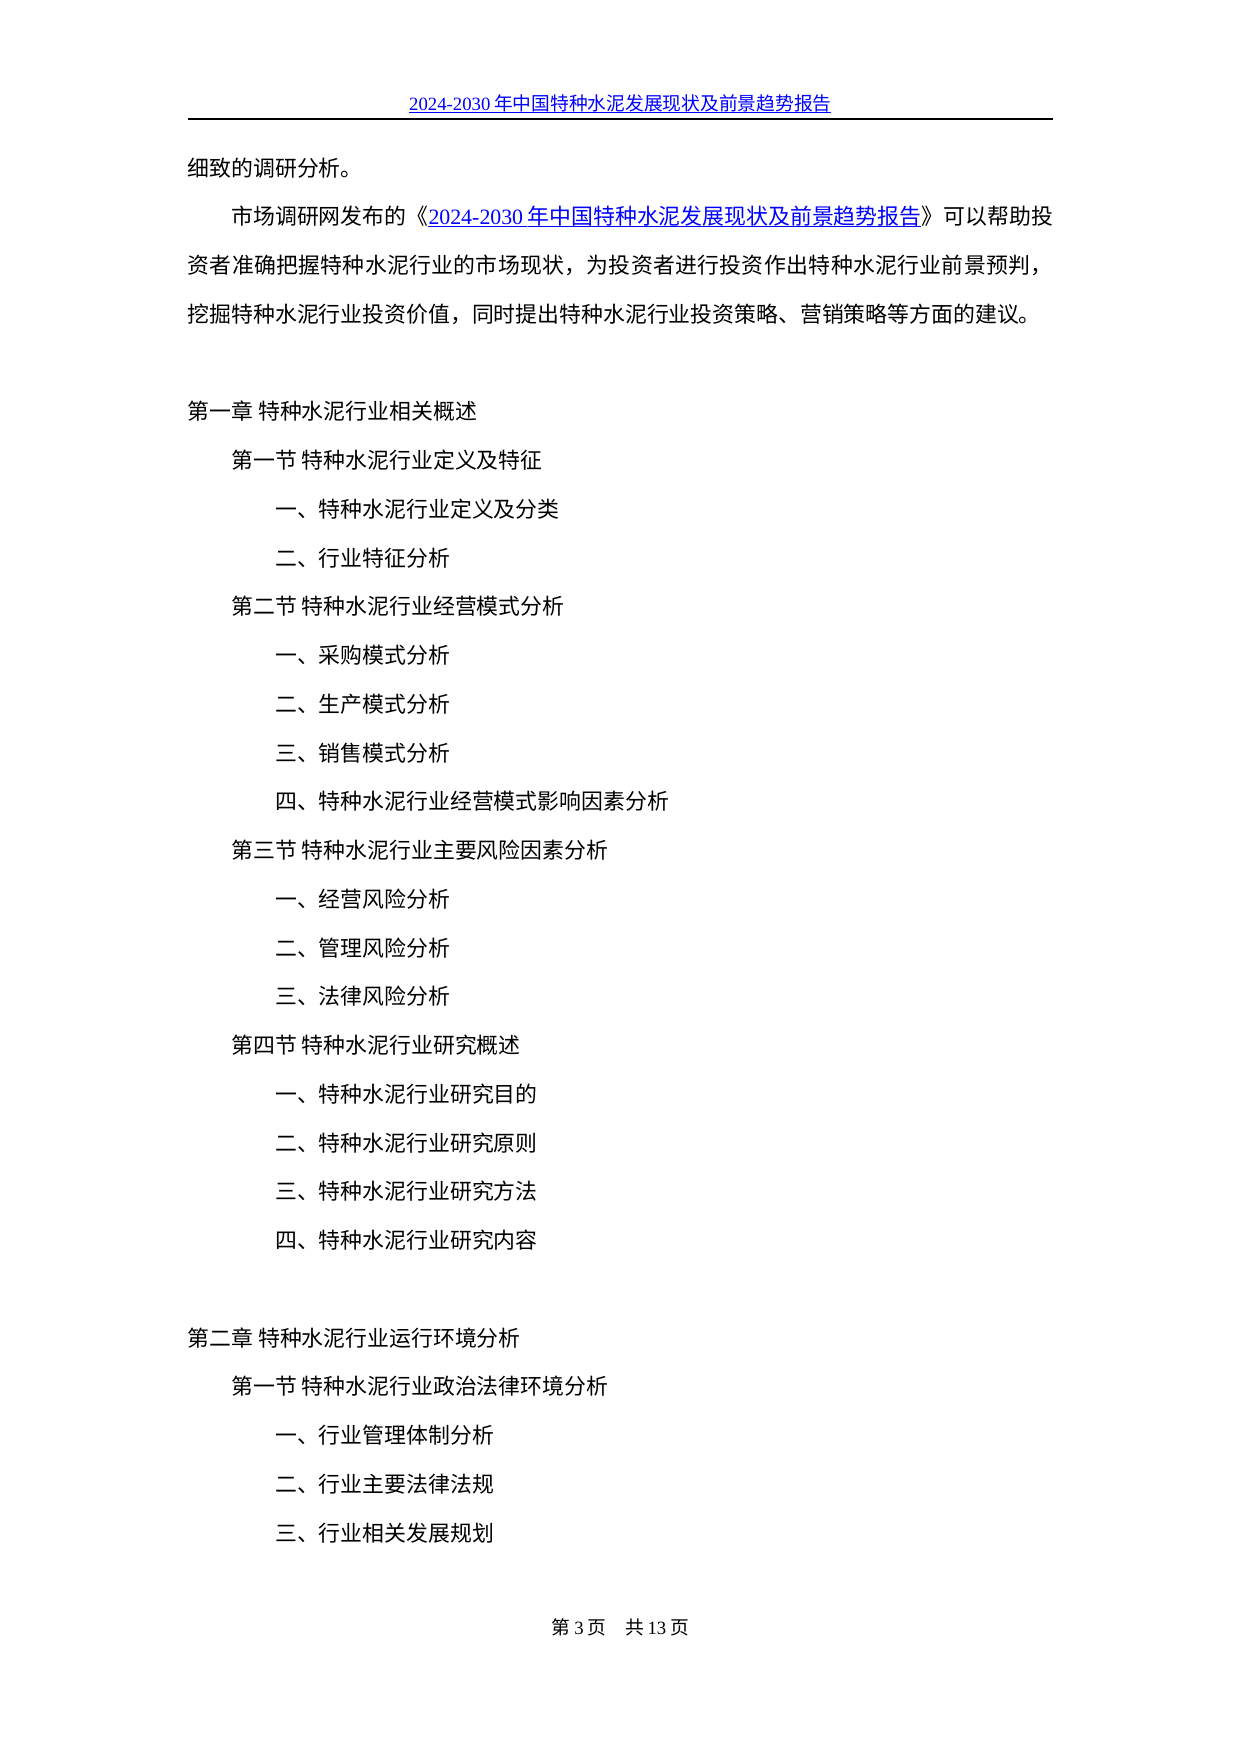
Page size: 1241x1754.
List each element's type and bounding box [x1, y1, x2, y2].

text [187, 150, 1053, 1548]
